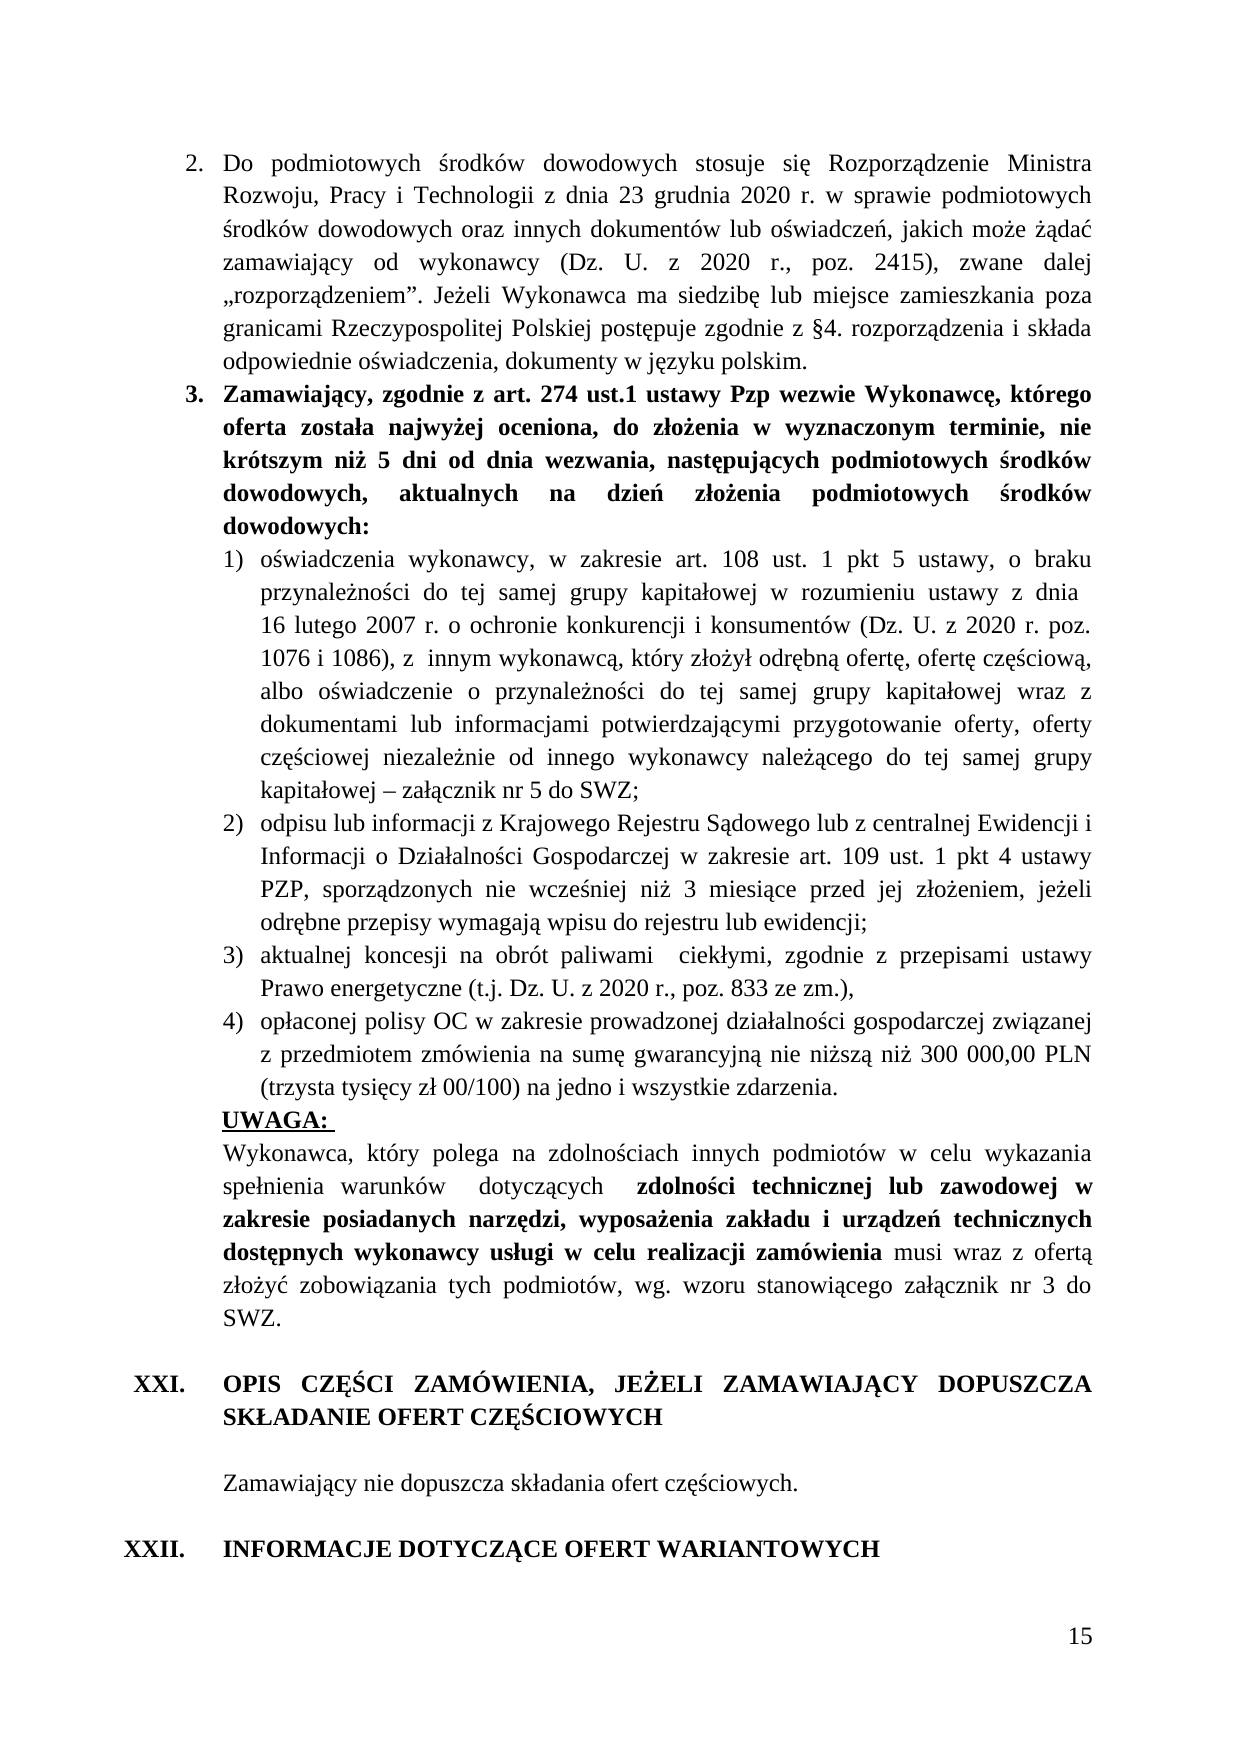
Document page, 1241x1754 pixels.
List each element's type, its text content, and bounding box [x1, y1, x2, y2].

list opłaconej polisy OC w zakresie prowadzonej działalności gospodarczej związanej z przedmiotem zmówienia na sumę gwarancyjną nie niższą niż 300 000,00 PLN (trzysta tysięcy zł 00/100) na jedno i wszystkie zdarzenia. [223, 1006, 1093, 1101]
list Zamawiający nie dopuszcza składania ofert częściowych. [223, 1468, 1093, 1497]
list INFORMACJE DOTYCZĄCE OFERT WARIANTOWYCH [185, 1534, 1093, 1563]
text UWAGA: [221, 1105, 1093, 1134]
list Zamawiający, zgodnie z art. 274 ust.1 ustawy Pzp wezwie Wykonawcę, którego oferta została najwyżej oceniona, do złożenia w wyznaczonym terminie, nie krótszym niż 5 dni od dnia wezwania, następujących podmiotowych środków dowodowych, aktualnych na dzień złożenia podmiotowych środków dowodowych: [185, 379, 1093, 539]
list odpisu lub informacji z Krajowego Rejestru Sądowego lub z centralnej Ewidencji i Informacji o Działalności Gospodarczej w zakresie art. 109 ust. 1 pkt 4 ustawy PZP, sporządzonych nie wcześniej niż 3 miesiące przed jej złożeniem, jeżeli odrębne przepisy wymagają wpisu do rejestru lub ewidencji; [223, 808, 1093, 936]
list oświadczenia wykonawcy, w zakresie art. 108 ust. 1 pkt 5 ustawy, o braku przynależności do tej samej grupy kapitałowej w rozumieniu ustawy z dnia 16 lutego 2007 r. o ochronie konkurencji i konsumentów (Dz. U. z 2020 r. poz. 1076 i 1086), z innym wykonawcą, który złożył odrębną ofertę, ofertę częściową, albo oświadczenie o przynależności do tej samej grupy kapitałowej wraz z dokumentami lub informacjami potwierdzającymi przygotowanie oferty, oferty częściowej niezależnie od innego wykonawcy należącego do tej samej grupy kapitałowej – załącznik nr 5 do SWZ; [223, 544, 1093, 804]
list OPIS CZĘŚCI ZAMÓWIENIA, JEŻELI ZAMAWIAJĄCY DOPUSZCZA SKŁADANIE OFERT CZĘŚCIOWYCH [185, 1369, 1093, 1431]
list Do podmiotowych środków dowodowych stosuje się Rozporządzenie Ministra Rozwoju, Pracy i Technologii z dnia 23 grudnia 2020 r. w sprawie podmiotowych środków dowodowych oraz innych dokumentów lub oświadczeń, jakich może żądać zamawiający od wykonawcy (Dz. U. z 2020 r., poz. 2415), zwane dalej „rozporządzeniem”. Jeżeli Wykonawca ma siedzibę lub miejsce zamieszkania poza granicami Rzeczypospolitej Polskiej postępuje zgodnie z §4. rozporządzenia i składa odpowiednie oświadczenia, dokumenty w języku polskim. [185, 148, 1093, 374]
list Wykonawca, który polega na zdolnościach innych podmiotów w celu wykazania spełnienia warunków dotyczących zdolności technicznej lub zawodowej w zakresie posiadanych narzędzi, wyposażenia zakładu i urządzeń technicznych dostępnych wykonawcy usługi w celu realizacji zamówienia musi wraz z ofertą złożyć zobowiązania tych podmiotów, wg. wzoru stanowiącego załącznik nr 3 do SWZ. [223, 1138, 1093, 1332]
list aktualnej koncesji na obrót paliwami ciekłymi, zgodnie z przepisami ustawy Prawo energetyczne (t.j. Dz. U. z 2020 r., poz. 833 ze zm.), [223, 940, 1093, 1002]
